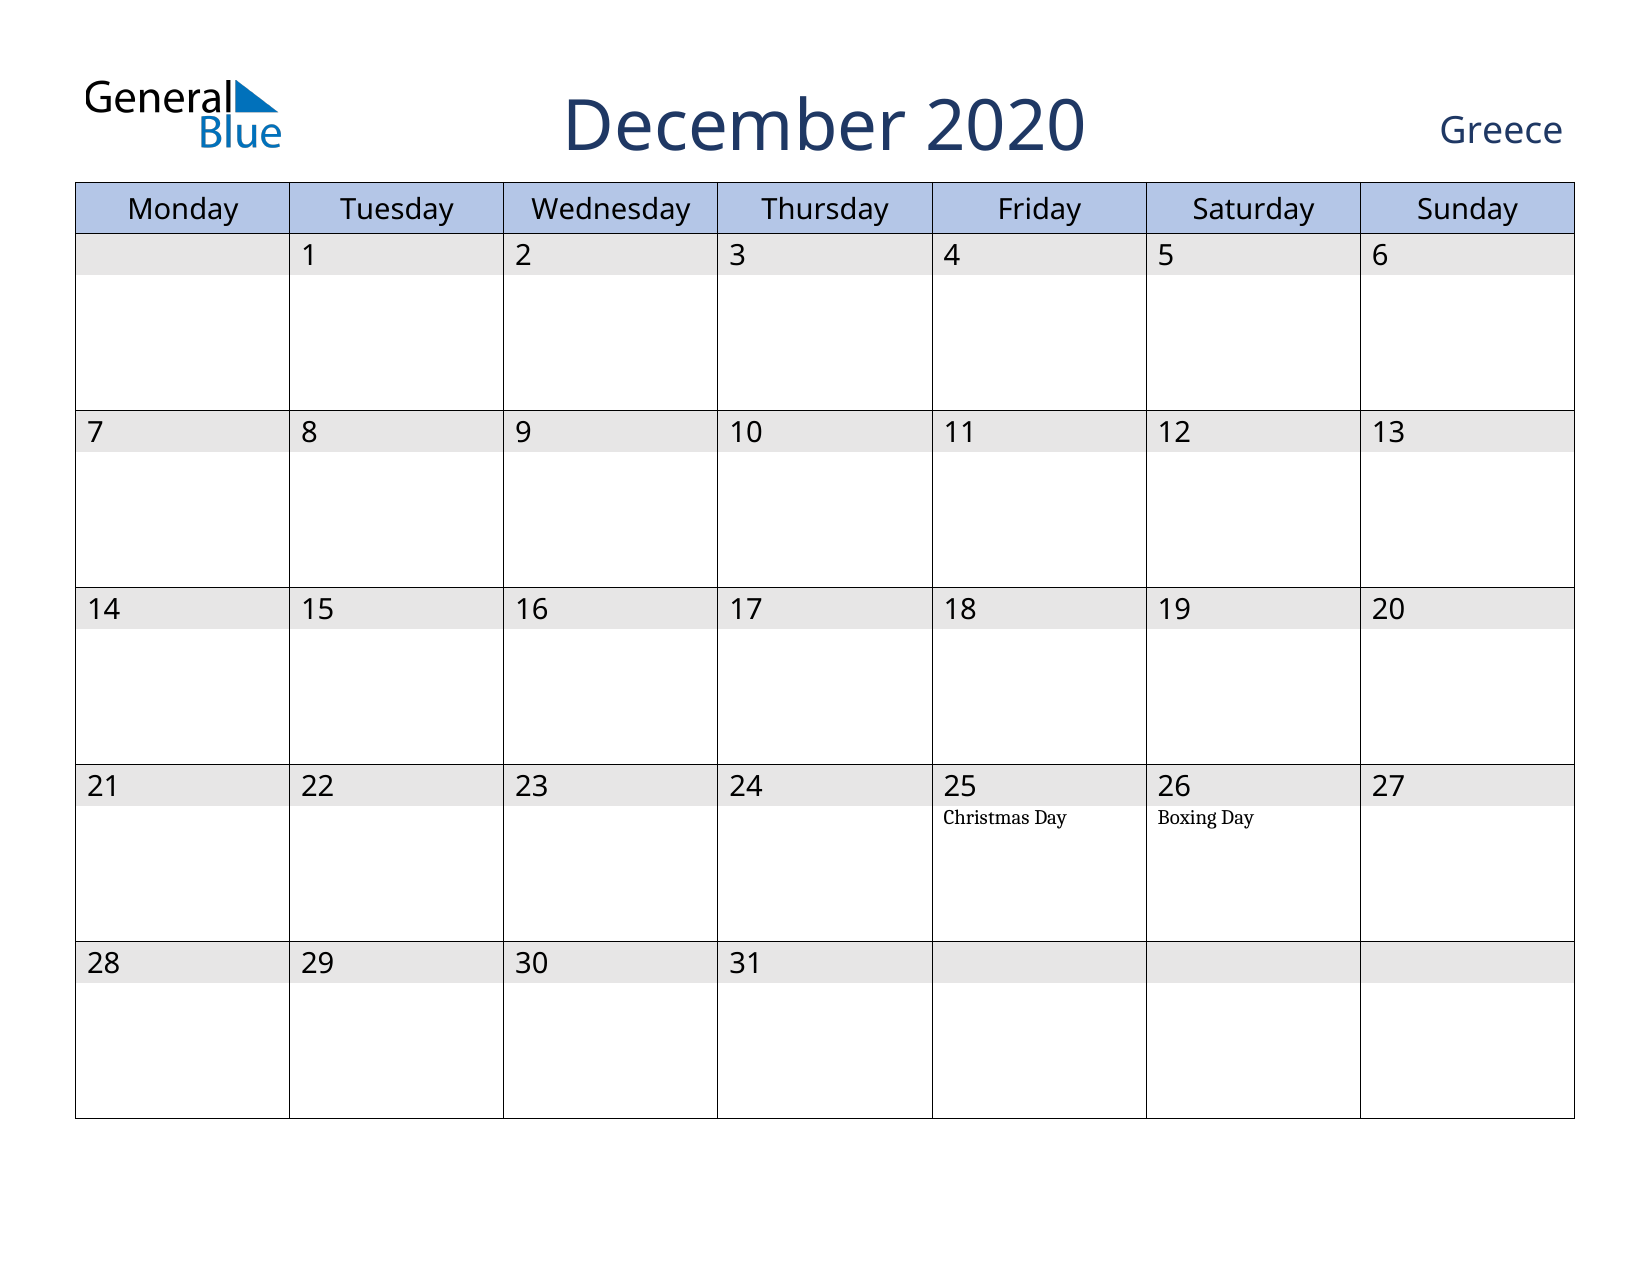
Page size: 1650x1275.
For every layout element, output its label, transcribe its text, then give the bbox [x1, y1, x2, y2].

table_cell 4 [933, 234, 1146, 275]
table_cell Wednesday [504, 183, 717, 233]
table_cell [290, 629, 503, 764]
table_cell [933, 275, 1146, 410]
table_cell [76, 629, 289, 764]
table_cell 23 [504, 765, 717, 806]
table_cell 2 [504, 234, 717, 275]
table_cell [504, 275, 717, 410]
table_cell [1361, 452, 1574, 587]
table_header [76, 75, 503, 182]
table_cell 25 [933, 765, 1146, 806]
table_cell [76, 275, 289, 410]
table_cell [1361, 629, 1574, 764]
table_cell [290, 452, 503, 587]
table_cell Saturday [1147, 183, 1360, 233]
table_cell 24 [718, 765, 932, 806]
table_cell [933, 942, 1146, 983]
table_cell [1361, 806, 1574, 941]
table_cell 7 [76, 411, 289, 452]
table_cell Christmas Day [933, 806, 1146, 941]
table_cell 6 [1361, 234, 1574, 275]
table_cell [1147, 629, 1360, 764]
table_cell 30 [504, 942, 717, 983]
table_cell 17 [718, 588, 932, 629]
table_cell 13 [1361, 411, 1574, 452]
table_cell [933, 629, 1146, 764]
table_cell Boxing Day [1147, 806, 1360, 941]
table_cell Friday [933, 183, 1146, 233]
table_cell [290, 983, 503, 1118]
table_cell [933, 983, 1146, 1118]
table_cell [933, 452, 1146, 587]
table_cell [504, 452, 717, 587]
table_cell [718, 275, 932, 410]
table_header December 2020 [504, 75, 1146, 182]
table_cell 19 [1147, 588, 1360, 629]
table_cell [76, 983, 289, 1118]
table_cell [1361, 983, 1574, 1118]
table_cell 5 [1147, 234, 1360, 275]
table_cell 18 [933, 588, 1146, 629]
table_cell [1361, 942, 1574, 983]
table_cell 22 [290, 765, 503, 806]
table_cell [1147, 452, 1360, 587]
table_cell [290, 275, 503, 410]
table_cell 15 [290, 588, 503, 629]
table_cell [76, 452, 289, 587]
table_cell [1147, 983, 1360, 1118]
table_cell 26 [1147, 765, 1360, 806]
table_cell 16 [504, 588, 717, 629]
table_cell 11 [933, 411, 1146, 452]
table_cell 12 [1147, 411, 1360, 452]
table_cell [76, 234, 289, 275]
table_cell Tuesday [290, 183, 503, 233]
table_cell [504, 629, 717, 764]
table_cell [718, 452, 932, 587]
table_cell 14 [76, 588, 289, 629]
picture [86, 80, 281, 148]
table_cell 29 [290, 942, 503, 983]
table_cell 21 [76, 765, 289, 806]
table_cell [76, 806, 289, 941]
table_header Greece [1146, 75, 1574, 182]
table_cell Thursday [718, 183, 932, 233]
table_cell 10 [718, 411, 932, 452]
table_cell [504, 983, 717, 1118]
table_cell [1147, 942, 1360, 983]
table_cell 8 [290, 411, 503, 452]
table_cell [1147, 275, 1360, 410]
table_cell [504, 806, 717, 941]
table_cell Monday [76, 183, 289, 233]
table_cell [290, 806, 503, 941]
table_cell [1361, 275, 1574, 410]
table_cell 28 [76, 942, 289, 983]
table_cell [718, 983, 932, 1118]
table_cell 9 [504, 411, 717, 452]
table_cell Sunday [1361, 183, 1574, 233]
table_cell [718, 806, 932, 941]
table_cell 1 [290, 234, 503, 275]
table_cell 20 [1361, 588, 1574, 629]
table_cell 27 [1361, 765, 1574, 806]
table_cell [718, 629, 932, 764]
table_cell 3 [718, 234, 932, 275]
table_cell 31 [718, 942, 932, 983]
